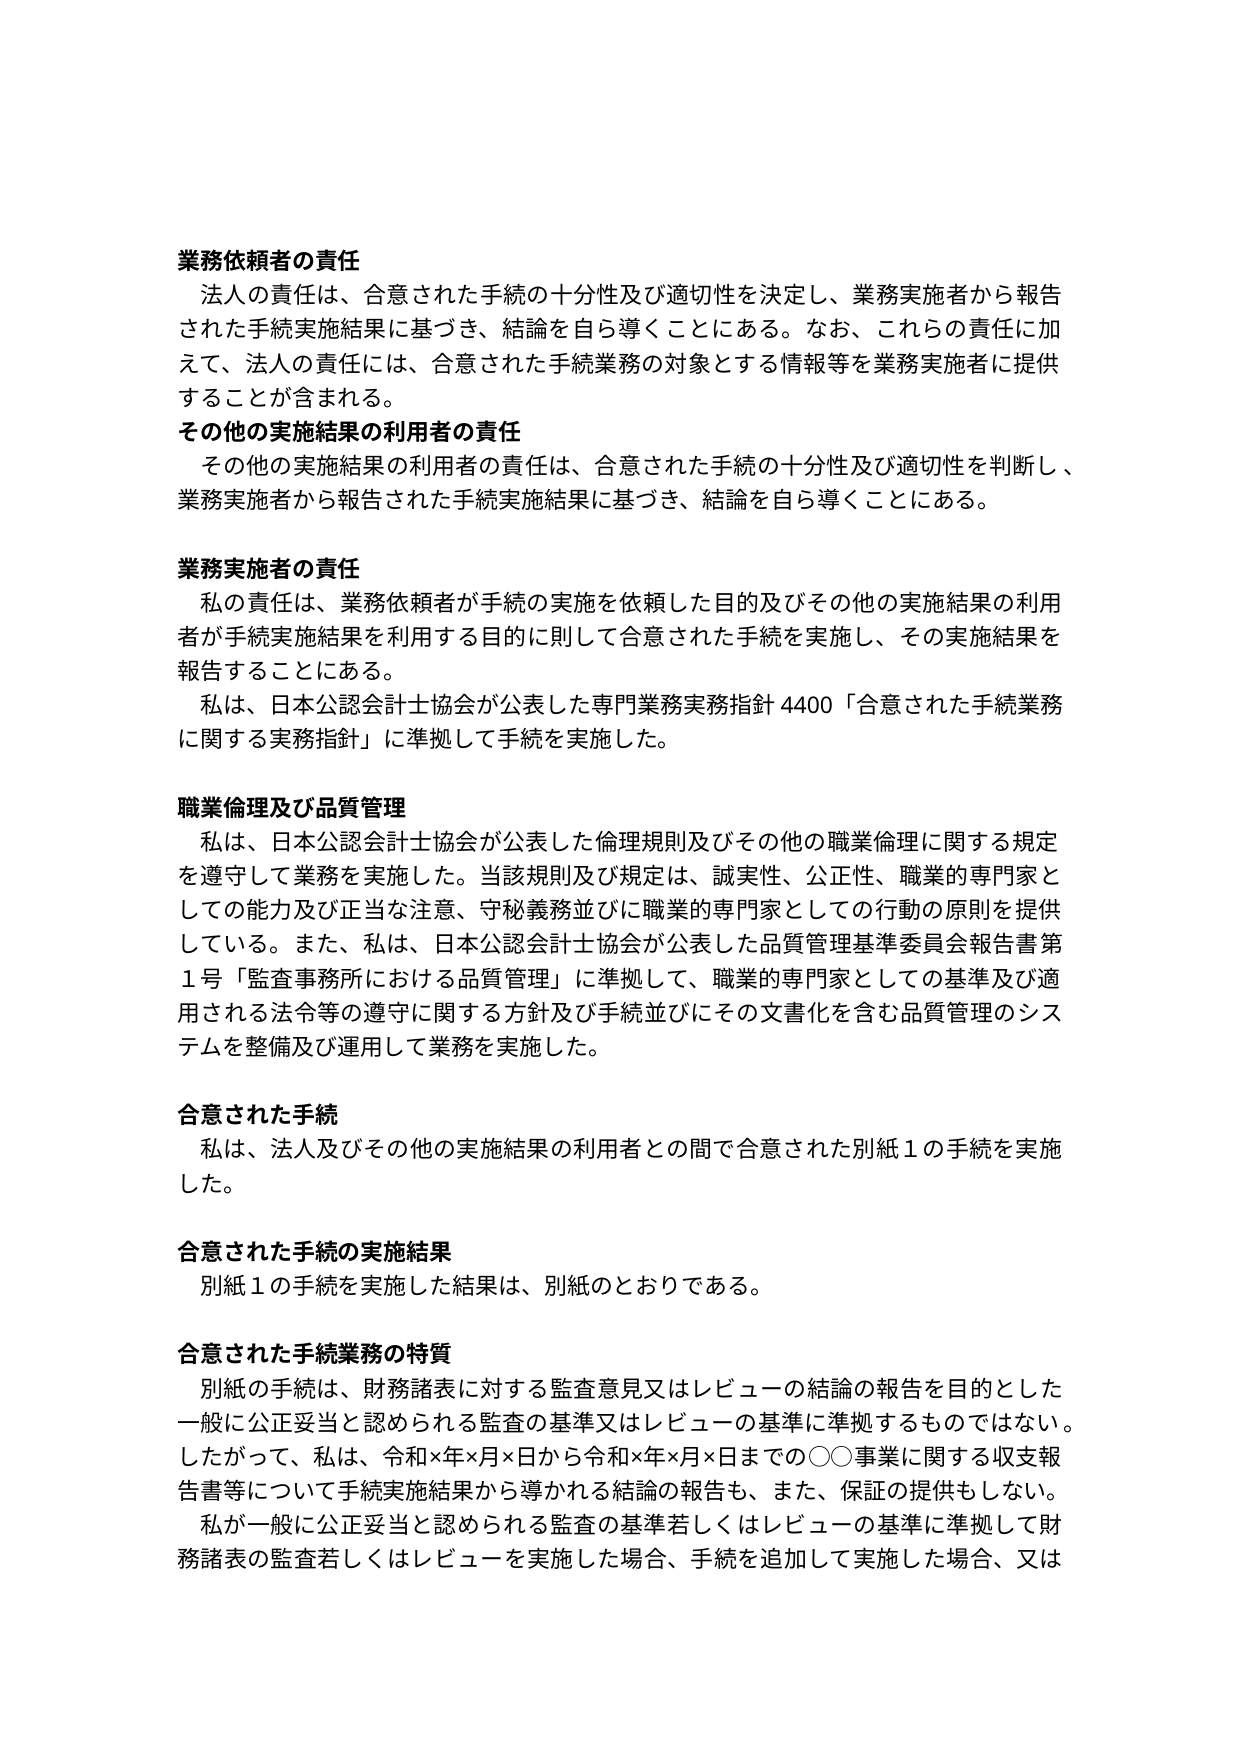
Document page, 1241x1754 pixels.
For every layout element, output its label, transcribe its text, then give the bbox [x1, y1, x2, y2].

text 職業倫理及び品質管理 [177, 789, 1063, 823]
text 私は、日本公認会計士協会が公表した倫理規則及びその他の職業倫理に関する規定を遵守して業務を実施した。当該規則及び規定は、誠実性、公正性、職業的専門家としての能力及び正当な注意、守秘義務並びに職業的専門家としての行動の原則を提供している。また、私は、日本公認会計士協会が公表した品質管理基準委員会報告書第１号「監査事務所における品質管理」に準拠して、職業的専門家としての基準及び適用される法令等の遵守に関する方針及び手続並びにその文書化を含む品質管理のシステムを整備及び運用して業務を実施した。 [177, 823, 1063, 1063]
text 私は、法人及びその他の実施結果の利用者との間で合意された別紙１の手続を実施した。 [177, 1131, 1063, 1199]
text 合意された手続 [177, 1097, 1063, 1131]
text 私は、日本公認会計士協会が公表した専門業務実務指針4400「合意された手続業務に関する実務指針」に準拠して手続を実施した。 [177, 687, 1063, 755]
text 別紙の手続は、財務諸表に対する監査意見又はレビューの結論の報告を目的とした一般に公正妥当と認められる監査の基準又はレビューの基準に準拠するものではない。したがって、私は、令和×年×月×日から令和×年×月×日までの○○事業に関する収支報告書等について手続実施結果から導かれる結論の報告も、また、保証の提供もしない。 [177, 1370, 1063, 1507]
text 合意された手続業務の特質 [177, 1336, 1063, 1370]
text その他の実施結果の利用者の責任は、合意された手続の十分性及び適切性を判断し、業務実施者から報告された手続実施結果に基づき、結論を自ら導くことにある。 [177, 448, 1063, 516]
text 合意された手続の実施結果 [177, 1233, 1063, 1268]
text 法人の責任は、合意された手続の十分性及び適切性を決定し、業務実施者から報告された手続実施結果に基づき、結論を自ら導くことにある。なお、これらの責任に加えて、法人の責任には、合意された手続業務の対象とする情報等を業務実施者に提供することが含まれる。 [177, 277, 1063, 413]
text 業務依頼者の責任 [177, 243, 1063, 277]
text 私の責任は、業務依頼者が手続の実施を依頼した目的及びその他の実施結果の利用者が手続実施結果を利用する目的に則して合意された手続を実施し、その実施結果を報告することにある。 [177, 584, 1063, 687]
text 業務実施者の責任 [177, 550, 1063, 584]
text その他の実施結果の利用者の責任 [177, 413, 1063, 448]
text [177, 1507, 1063, 1575]
text 別紙１の手続を実施した結果は、別紙のとおりである。 [177, 1268, 1063, 1302]
